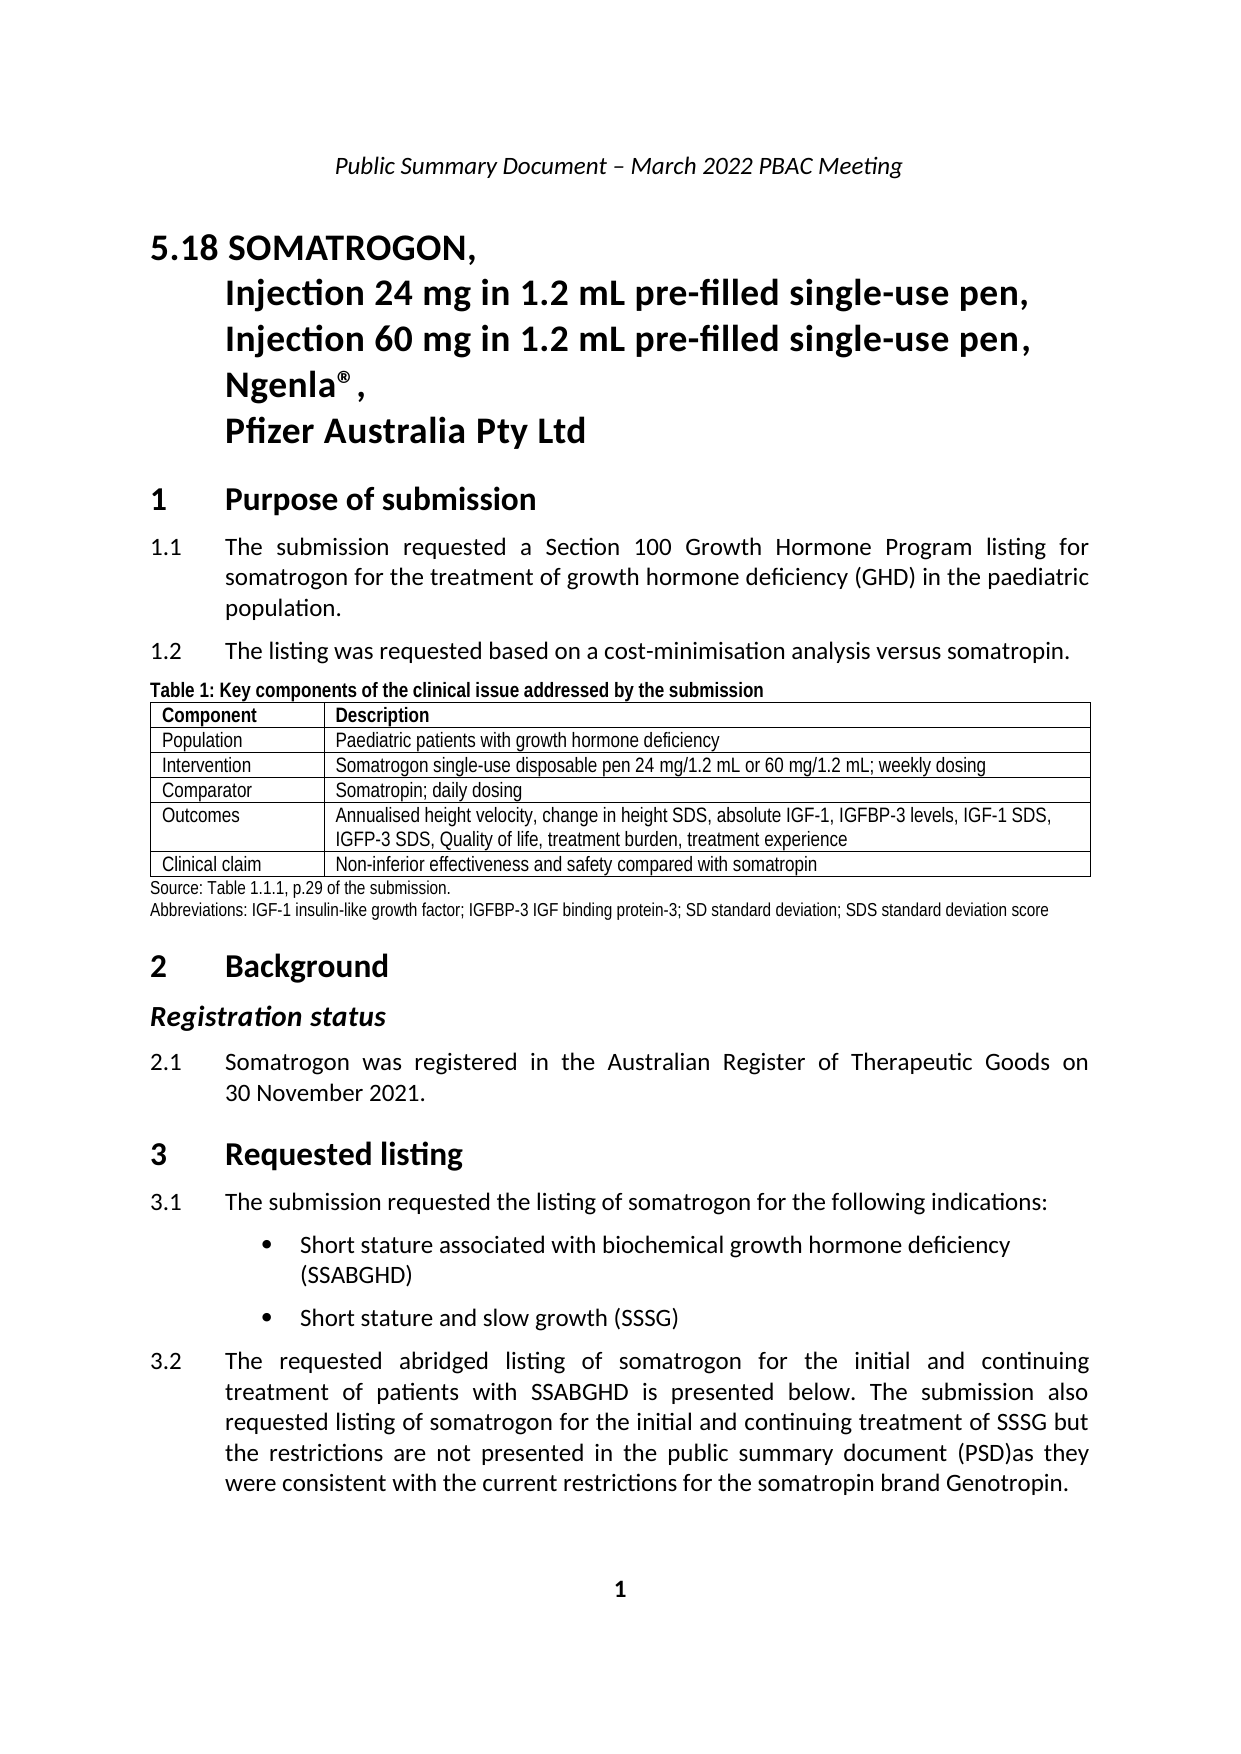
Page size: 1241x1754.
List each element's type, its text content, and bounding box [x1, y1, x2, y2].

text The listing was requested based on a cost-minimisation analysis versus somatropin. [150, 635, 1090, 666]
subtitle Purpose of submission [150, 478, 1090, 518]
table_cell Population [151, 728, 324, 752]
table_cell Somatrogon single-use disposable pen 24 mg/1.2 mL or 60 mg/1.2 mL; weekly dosing [325, 753, 1090, 777]
list Short stature and slow growth (SSSG) [262, 1302, 1090, 1333]
text The submission requested a Section 100 Growth Hormone Program listing for somatrogon for the treatment of growth hormone deficiency (GHD) in the paediatric population. [150, 531, 1090, 622]
subtitle Registration status [150, 998, 1090, 1034]
subtitle Table 1: Key components of the clinical issue addressed by the submission [150, 678, 1090, 702]
table_header Description [325, 703, 1090, 727]
table_cell Clinical claim [151, 852, 324, 876]
text The submission requested the listing of somatrogon for the following indications: [150, 1186, 1090, 1216]
text Abbreviations: IGF-1 insulin-like growth factor; IGFBP-3 IGF binding protein-3; SD standard deviation; SDS standard deviation score [150, 898, 1090, 920]
table_cell Annualised height velocity, change in height SDS, absolute IGF-1, IGFBP-3 levels, IGF-1 SDS, IGFP-3 SDS, Quality of life, treatment burden, treatment experience [325, 803, 1090, 851]
table_cell Outcomes [151, 803, 324, 851]
subtitle Background [150, 945, 1090, 986]
subtitle Requested listing [150, 1132, 1090, 1173]
text Source: Table 1.1.1, p.29 of the submission. [150, 877, 1090, 898]
table_cell Paediatric patients with growth hormone deficiency [325, 728, 1090, 752]
list Short stature associated with biochemical growth hormone deficiency (SSABGHD) [262, 1229, 1090, 1290]
subtitle 5.18 SOMATROGON, Injection 24 mg in 1.2 mL pre-filled single-use pen, Injection 60 mg in 1.2 mL pre-filled single-use pen, Ngenla®, Pfizer Australia Pty Ltd [150, 223, 1090, 453]
table_cell Non-inferior effectiveness and safety compared with somatropin [325, 852, 1090, 876]
table_cell Somatropin; daily dosing [325, 778, 1090, 802]
text Somatrogon was registered in the Australian Register of Therapeutic Goods on 30 November 2021. [150, 1046, 1090, 1107]
list The requested abridged listing of somatrogon for the initial and continuing treatment of patients with SSABGHD is presented below. The submission also requested listing of somatrogon for the initial and continuing treatment of SSSG but the restrictions are not presented in the public summary document (PSD)as they were consistent with the current restrictions for the somatropin brand Genotropin. [150, 1345, 1090, 1498]
table_cell Intervention [151, 753, 324, 777]
table_cell Comparator [151, 778, 324, 802]
table_header Component [151, 703, 324, 727]
